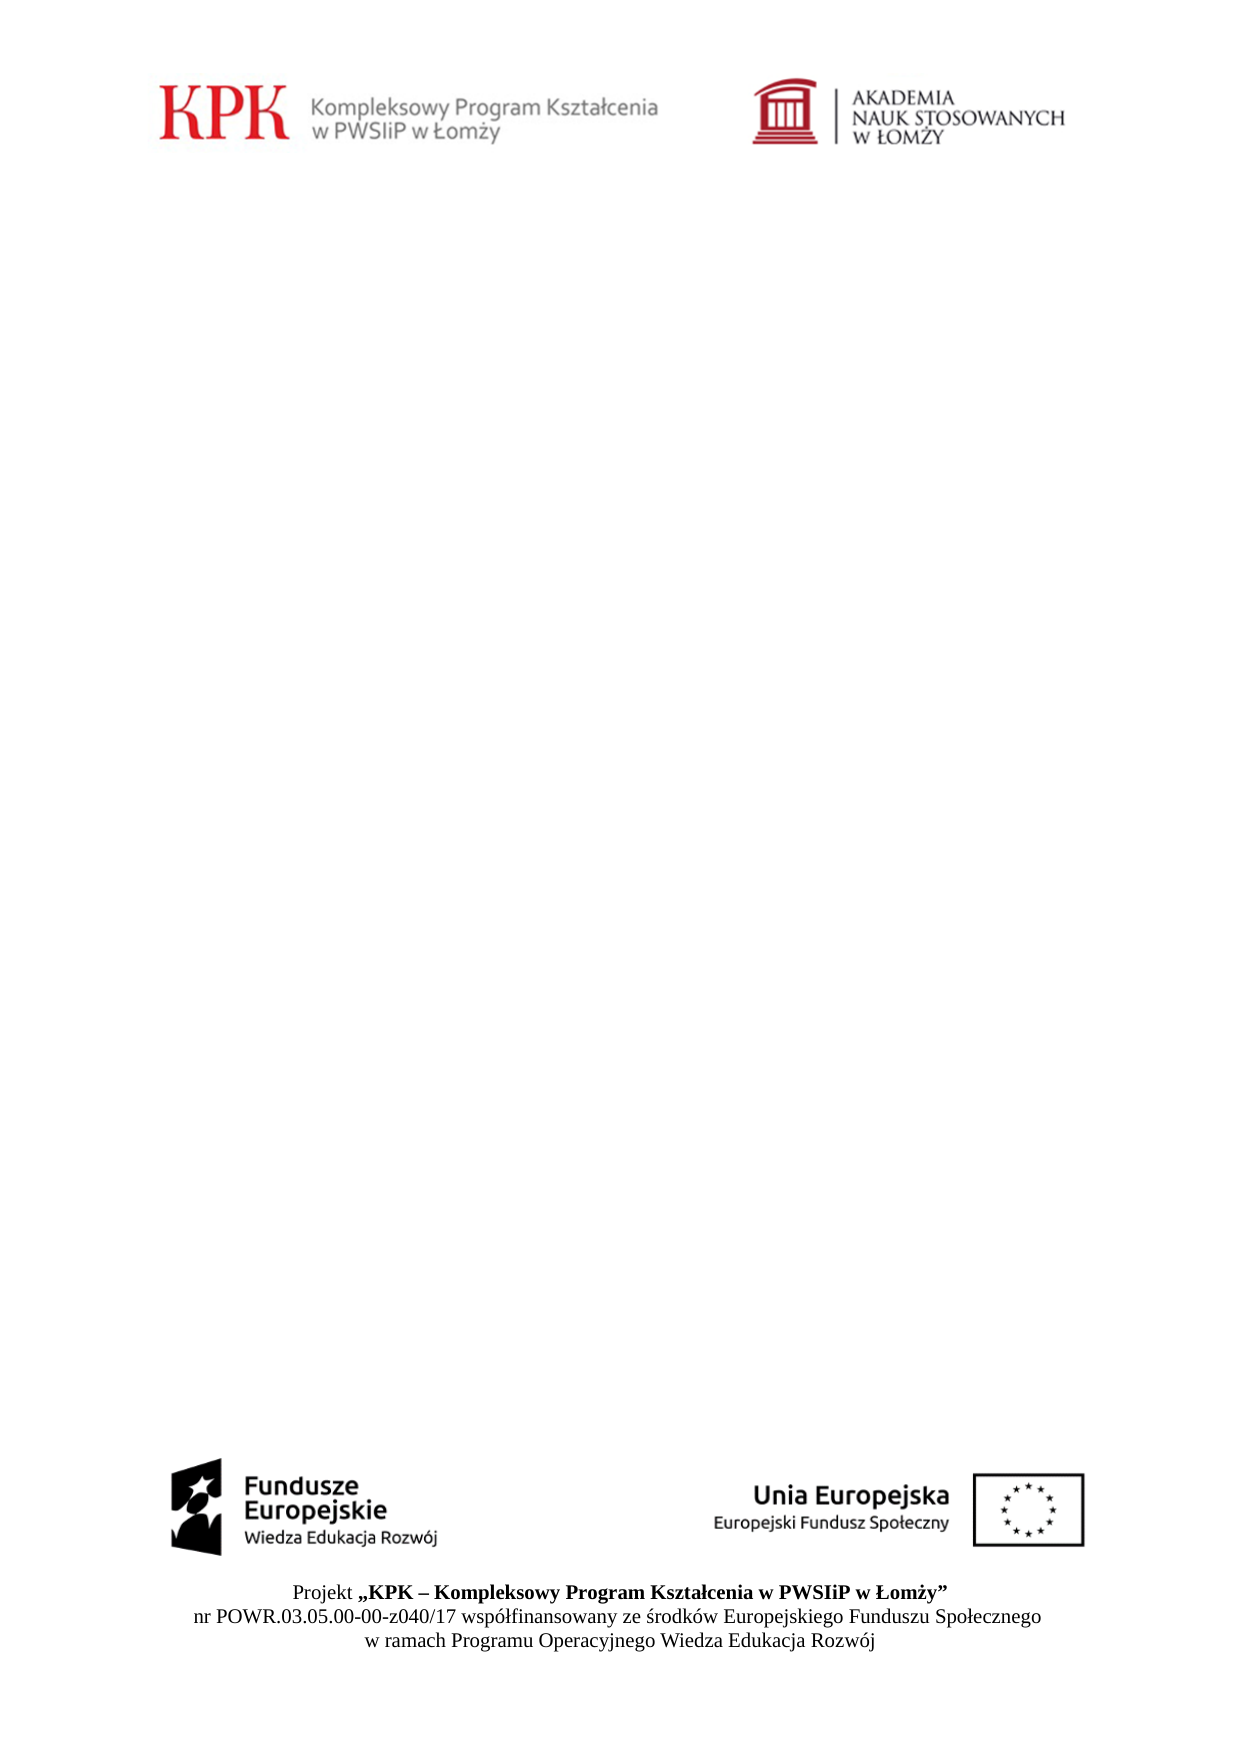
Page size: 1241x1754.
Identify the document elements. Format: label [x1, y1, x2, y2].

picture [147, 1434, 1109, 1580]
picture [147, 73, 1093, 153]
